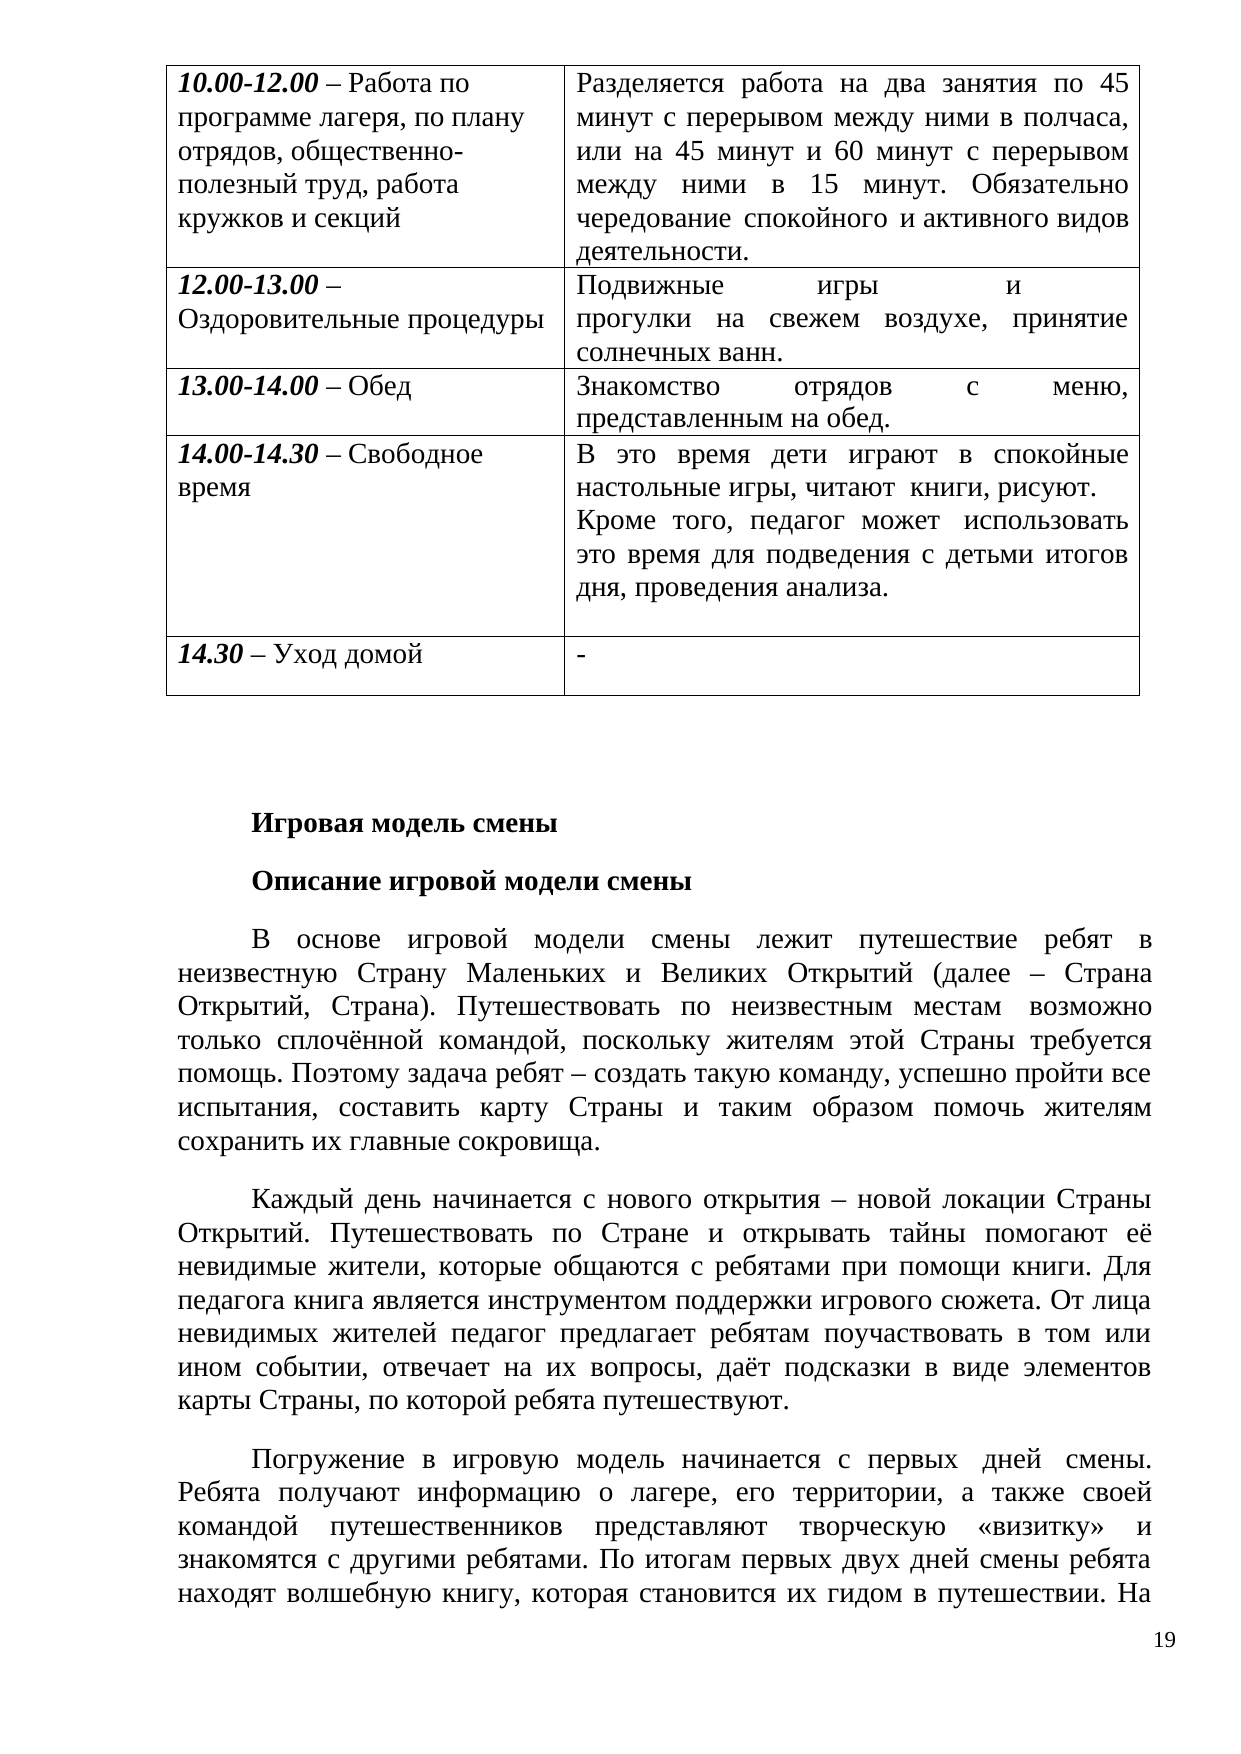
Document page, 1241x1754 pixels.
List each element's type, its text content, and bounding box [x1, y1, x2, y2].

table_cell 14.30 – Уход домой [167, 637, 564, 694]
table_cell 10.00-12.00 – Работа по программе лагеря, по плану отрядов, общественно- полезный труд, работа кружков и секций [167, 66, 564, 267]
text В основе игровой модели смены лежит путешествие ребят в неизвестную Страну Маленьких и Великих Открытий (далее – Страна Открытий, Страна). Путешествовать по неизвестным местам возможно только сплочённой командой, поскольку жителям этой Страны требуется помощь. Поэтому задача ребят – создать такую команду, успешно пройти все испытания, составить карту Страны и таким образом помочь жителям сохранить их главные сокровища. [177, 921, 1152, 1156]
table_cell Разделяется работа на два занятия по 45 минут с перерывом между ними в полчаса, или на 45 минут и 60 минут с перерывом между ними в 15 минут. Обязательно чередование спокойного и активного видов деятельности. [565, 66, 1139, 267]
table_cell 14.00-14.30 – Свободное время [167, 436, 564, 636]
table_cell - [565, 637, 1139, 694]
table_cell Подвижные игры и прогулки на свежем воздухе, принятие солнечных ванн. [565, 268, 1139, 368]
table_cell 13.00-14.00 – Обед [167, 369, 564, 435]
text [177, 1441, 1152, 1609]
text Каждый день начинается с нового открытия – новой локации Страны Открытий. Путешествовать по Стране и открывать тайны помогают её невидимые жители, которые общаются с ребятами при помощи книги. Для педагога книга является инструментом поддержки игрового сюжета. От лица невидимых жителей педагог предлагает ребятам поучаствовать в том или ином событии, отвечает на их вопросы, даёт подсказки в виде элементов карты Страны, по которой ребята путешествуют. [177, 1181, 1152, 1416]
table_cell 12.00-13.00 – Оздоровительные процедуры [167, 268, 564, 368]
text Игровая модель смены [251, 805, 1176, 838]
table_cell Знакомство отрядов с меню, представленным на обед. [565, 369, 1139, 435]
text Описание игровой модели смены [251, 863, 1176, 897]
table_cell В это время дети играют в спокойные настольные игры, читают книги, рисуют. Кроме того, педагог может использовать это время для подведения с детьми итогов дня, проведения анализа. [565, 436, 1139, 636]
